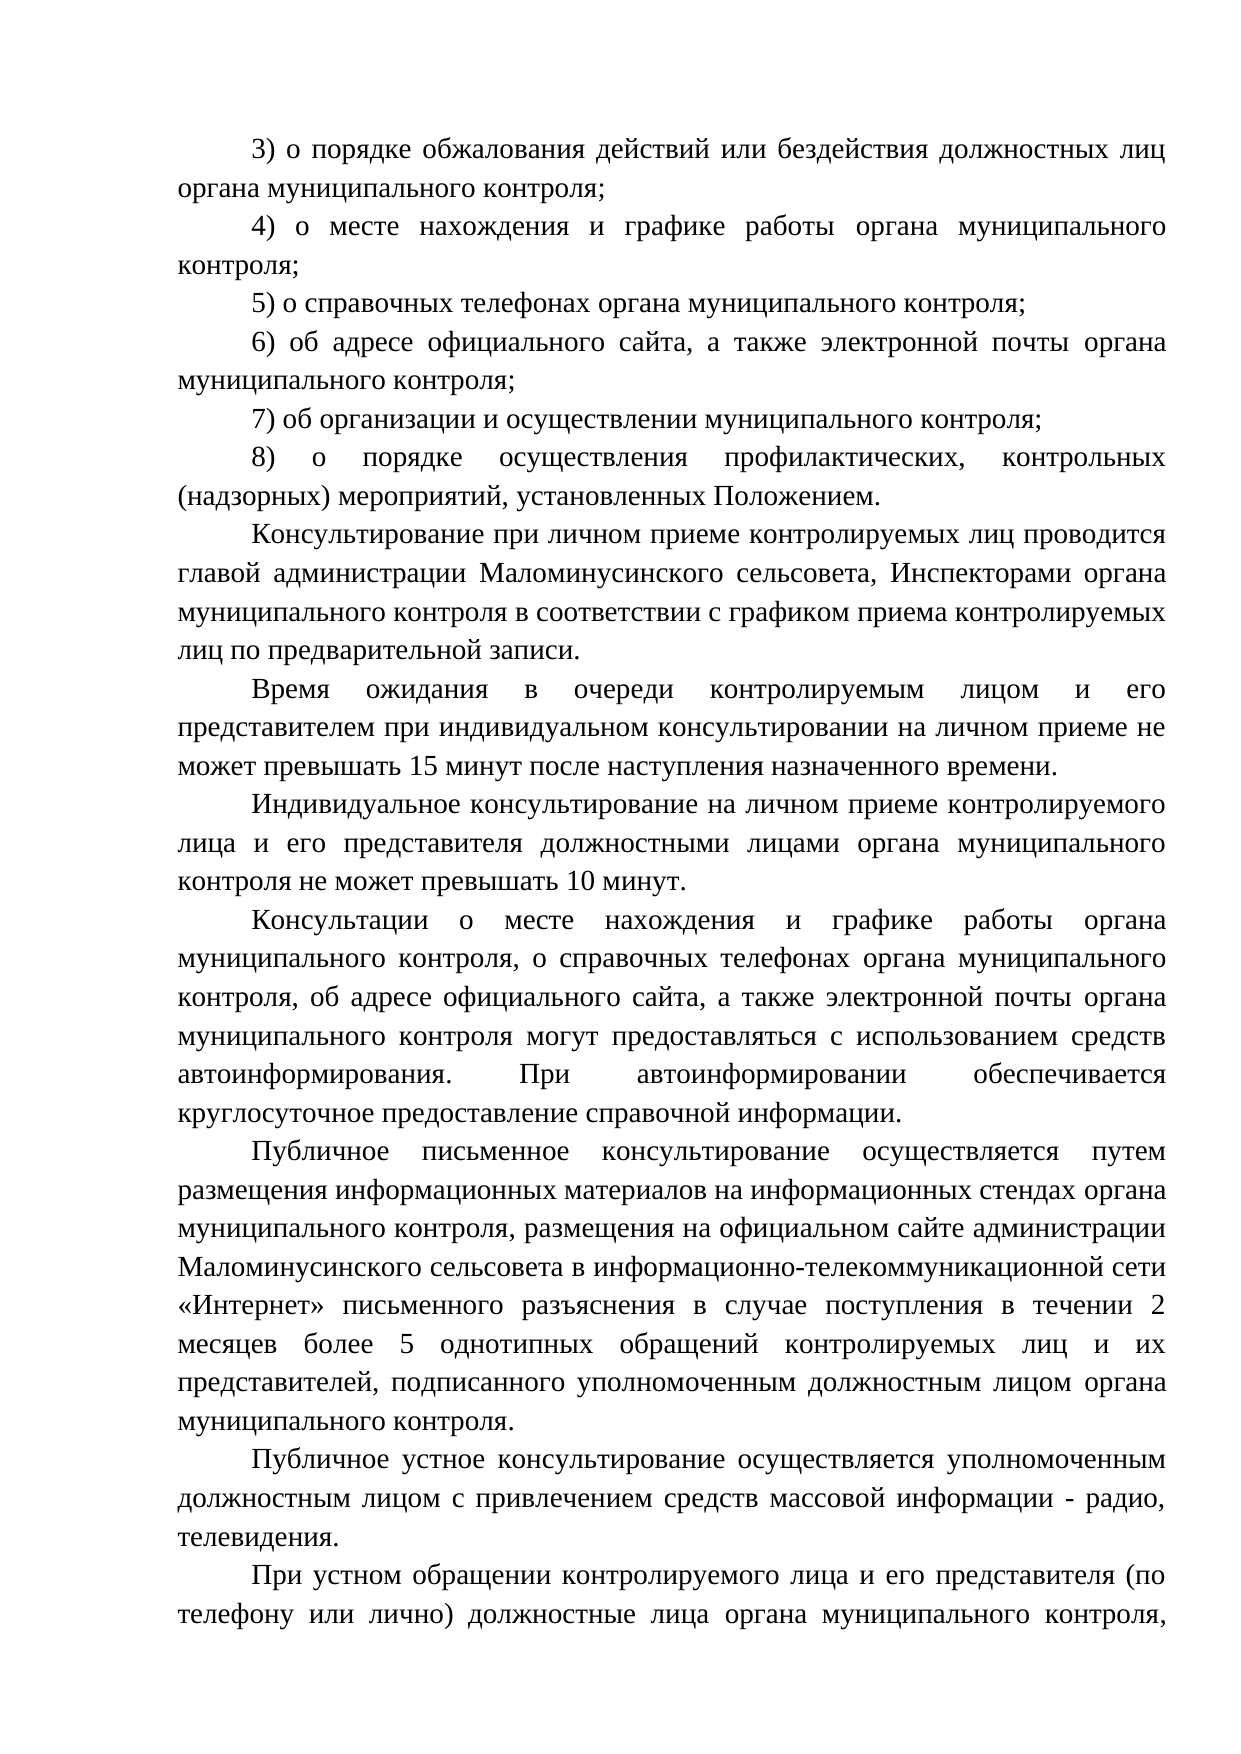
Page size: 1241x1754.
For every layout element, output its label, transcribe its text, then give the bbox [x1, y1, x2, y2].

text Публичное письменное консультирование осуществляется путем размещения информационных материалов на информационных стендах органа муниципального контроля, размещения на официальном сайте администрации Маломинусинского сельсовета в информационно-телекоммуникационной сети «Интернет» письменного разъяснения в случае поступления в течении 2 месяцев более 5 однотипных обращений контролируемых лиц и их представителей, подписанного уполномоченным должностным лицом органа муниципального контроля. [177, 1133, 1167, 1437]
text Время ожидания в очереди контролируемым лицом и его представителем при индивидуальном консультировании на личном приеме не может превышать 15 минут после наступления назначенного времени. [177, 671, 1167, 781]
text Консультирование при личном приеме контролируемых лиц проводится главой администрации Маломинусинского сельсовета, Инспекторами органа муниципального контроля в соответствии с графиком приема контролируемых лиц по предварительной записи. [177, 517, 1167, 666]
text Индивидуальное консультирование на личном приеме контролируемого лица и его представителя должностными лицами органа муниципального контроля не может превышать 10 минут. [177, 786, 1167, 897]
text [177, 1557, 1167, 1629]
text Публичное устное консультирование осуществляется уполномоченным должностным лицом с привлечением средств массовой информации - радио, телевидения. [177, 1442, 1167, 1552]
text 4) о месте нахождения и графике работы органа муниципального контроля; [177, 208, 1167, 280]
text 6) об адресе официального сайта, а также электронной почты органа муниципального контроля; [177, 324, 1167, 396]
text Консультации о месте нахождения и графике работы органа муниципального контроля, о справочных телефонах органа муниципального контроля, об адресе официального сайта, а также электронной почты органа муниципального контроля могут предоставляться с использованием средств автоинформирования. При автоинформировании обеспечивается круглосуточное предоставление справочной информации. [177, 902, 1167, 1128]
text 3) о порядке обжалования действий или бездействия должностных лиц органа муниципального контроля; [177, 131, 1167, 203]
text 5) о справочных телефонах органа муниципального контроля; [177, 285, 1167, 319]
text 7) об организации и осуществлении муниципального контроля; [177, 401, 1167, 434]
text 8) о порядке осуществления профилактических, контрольных (надзорных) мероприятий, установленных Положением. [177, 439, 1167, 512]
